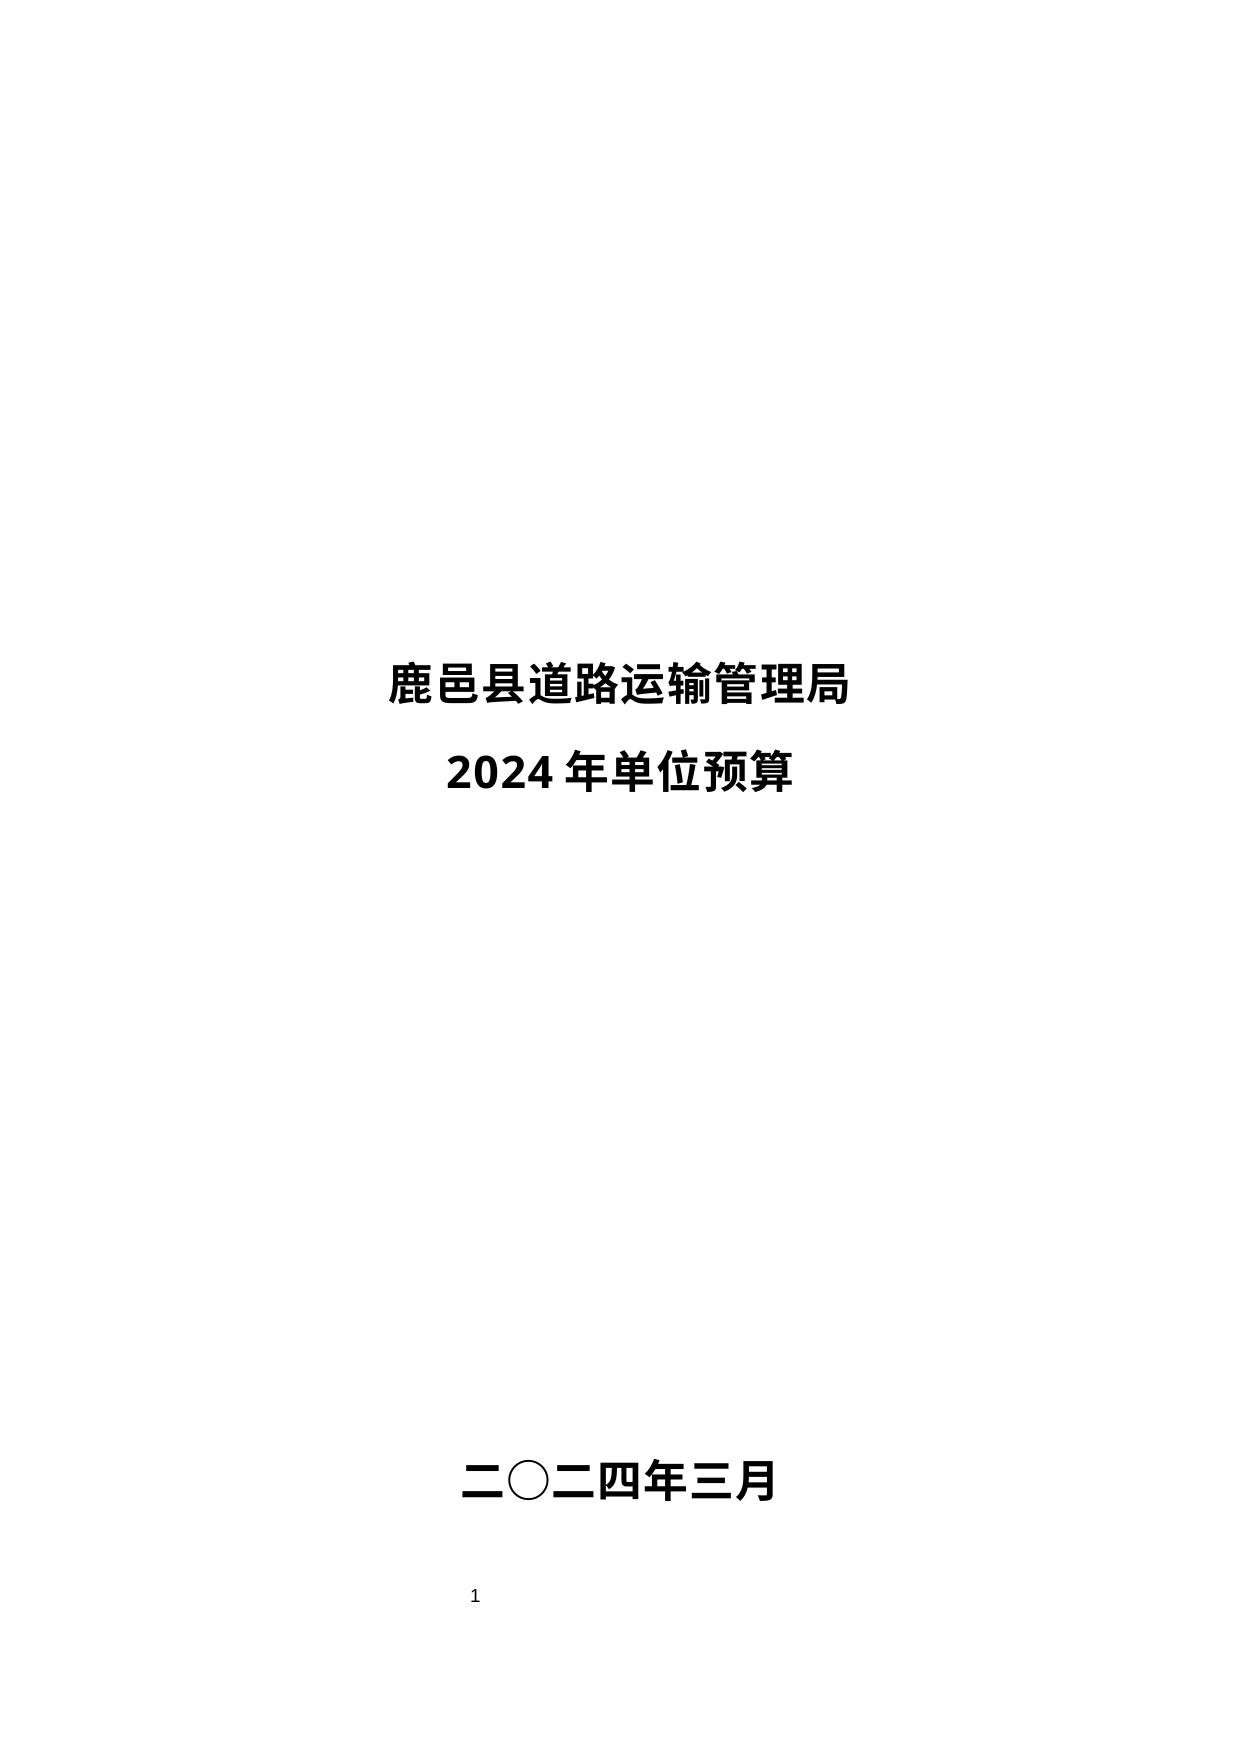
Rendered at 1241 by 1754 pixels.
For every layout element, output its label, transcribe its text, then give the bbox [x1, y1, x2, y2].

text 鹿邑县道路运输管理局 [187, 650, 1053, 712]
text 2024年单位预算 [187, 741, 1053, 801]
text 二○二四年三月 [187, 1449, 1053, 1509]
